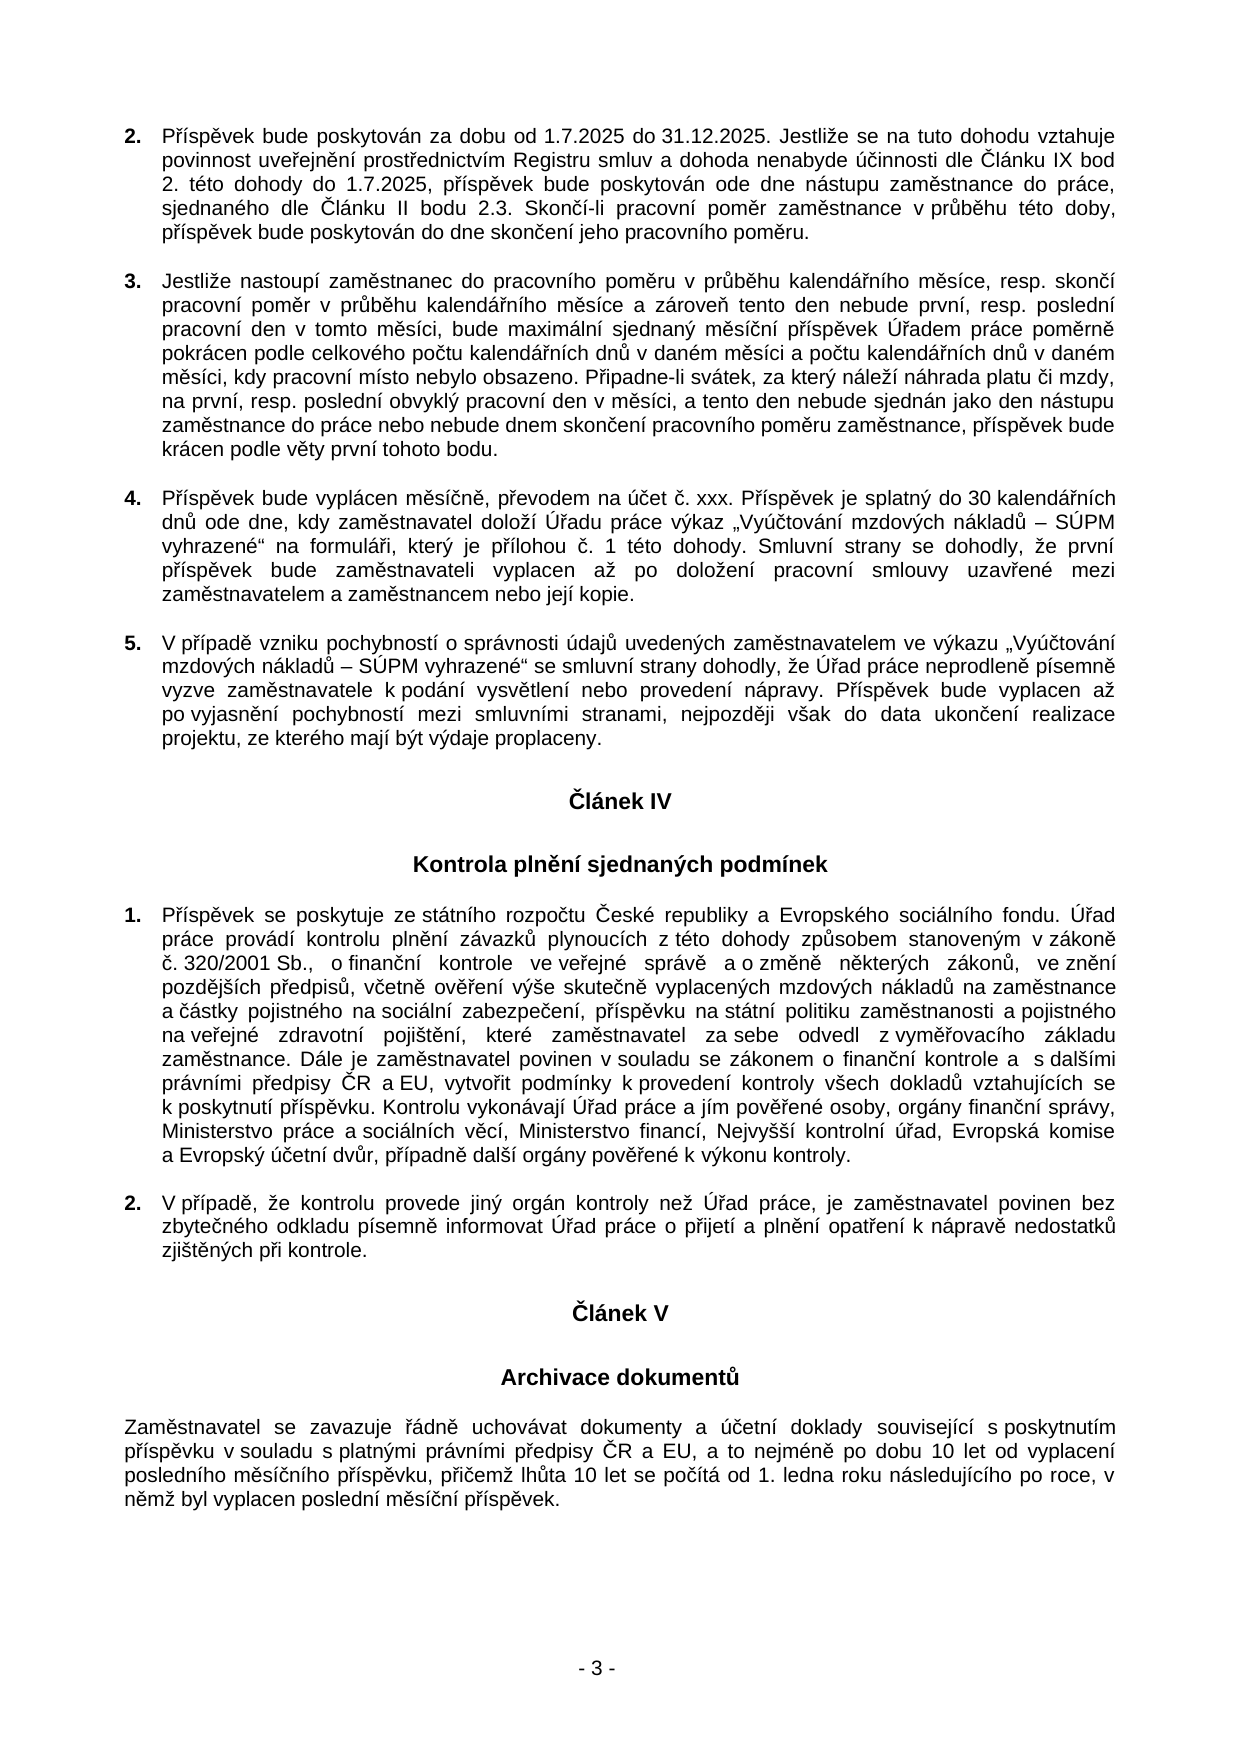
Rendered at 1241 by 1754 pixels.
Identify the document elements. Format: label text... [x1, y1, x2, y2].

list V případě vzniku pochybností o správnosti údajů uvedených zaměstnavatelem ve výkazu „Vyúčtování mzdových nákladů – SÚPM vyhrazené“ se smluvní strany dohodly, že Úřad práce neprodleně písemně vyzve zaměstnavatele k podání vysvětlení nebo provedení nápravy. Příspěvek bude vyplacen až po vyjasnění pochybností mezi smluvními stranami, nejpozději však do data ukončení realizace projektu, ze kterého mají být výdaje proplaceny. [124, 630, 1116, 750]
list V případě, že kontrolu provede jiný orgán kontroly než Úřad práce, je zaměstnavatel povinen bez zbytečného odkladu písemně informovat Úřad práce o přijetí a plnění opatření k nápravě nedostatků zjištěných při kontrole. [124, 1190, 1116, 1262]
text Kontrola plnění sjednaných podmínek [124, 851, 1116, 878]
text Článek IV [124, 788, 1116, 814]
list Příspěvek bude vyplácen měsíčně, převodem na účet č. xxx. Příspěvek je splatný do 30 kalendářních dnů ode dne, kdy zaměstnavatel doloží Úřadu práce výkaz „Vyúčtování mzdových nákladů – SÚPM vyhrazené“ na formuláři, který je přílohou č. 1 této dohody. Smluvní strany se dohodly, že první příspěvek bude zaměstnavateli vyplacen až po doložení pracovní smlouvy uzavřené mezi zaměstnavatelem a zaměstnancem nebo její kopie. [124, 486, 1116, 605]
text Článek V [124, 1300, 1116, 1326]
text Archivace dokumentů [124, 1363, 1116, 1390]
list Zaměstnavatel se zavazuje řádně uchovávat dokumenty a účetní doklady související s poskytnutím příspěvku v souladu s platnými právními předpisy ČR a EU, a to nejméně po dobu 10 let od vyplacení posledního měsíčního příspěvku, přičemž lhůta 10 let se počítá od 1. ledna roku následujícího po roce, v němž byl vyplacen poslední měsíční příspěvek. [124, 1415, 1116, 1511]
list Příspěvek se poskytuje ze státního rozpočtu České republiky a Evropského sociálního fondu. Úřad práce provádí kontrolu plnění závazků plynoucích z této dohody způsobem stanoveným v zákoně č. 320/2001 Sb., o finanční kontrole ve veřejné správě a o změně některých zákonů, ve znění pozdějších předpisů, včetně ověření výše skutečně vyplacených mzdových nákladů na zaměstnance a částky pojistného na sociální zabezpečení, příspěvku na státní politiku zaměstnanosti a pojistného na veřejné zdravotní pojištění, které zaměstnavatel za sebe odvedl z vyměřovacího základu zaměstnance. Dále je zaměstnavatel povinen v souladu se zákonem o finanční kontrole a s dalšími právními předpisy ČR a EU, vytvořit podmínky k provedení kontroly všech dokladů vztahujících se k poskytnutí příspěvku. Kontrolu vykonávají Úřad práce a jím pověřené osoby, orgány finanční správy, Ministerstvo práce a sociálních věcí, Ministerstvo financí, Nejvyšší kontrolní úřad, Evropská komise a Evropský účetní dvůr, případně další orgány pověřené k výkonu kontroly. [124, 903, 1116, 1166]
list Příspěvek bude poskytován za dobu od 1.7.2025 do 31.12.2025. Jestliže se na tuto dohodu vztahuje povinnost uveřejnění prostřednictvím Registru smluv a dohoda nenabyde účinnosti dle Článku IX bod 2. této dohody do 1.7.2025, příspěvek bude poskytován ode dne nástupu zaměstnance do práce, sjednaného dle Článku II bodu 2.3. Skončí-li pracovní poměr zaměstnance v průběhu této doby, příspěvek bude poskytován do dne skončení jeho pracovního poměru. [124, 124, 1116, 244]
list Jestliže nastoupí zaměstnanec do pracovního poměru v průběhu kalendářního měsíce, resp. skončí pracovní poměr v průběhu kalendářního měsíce a zároveň tento den nebude první, resp. poslední pracovní den v tomto měsíci, bude maximální sjednaný měsíční příspěvek Úřadem práce poměrně pokrácen podle celkového počtu kalendářních dnů v daném měsíci a počtu kalendářních dnů v daném měsíci, kdy pracovní místo nebylo obsazeno. Připadne-li svátek, za který náleží náhrada platu či mzdy, na první, resp. poslední obvyklý pracovní den v měsíci, a tento den nebude sjednán jako den nástupu zaměstnance do práce nebo nebude dnem skončení pracovního poměru zaměstnance, příspěvek bude krácen podle věty první tohoto bodu. [124, 269, 1116, 461]
